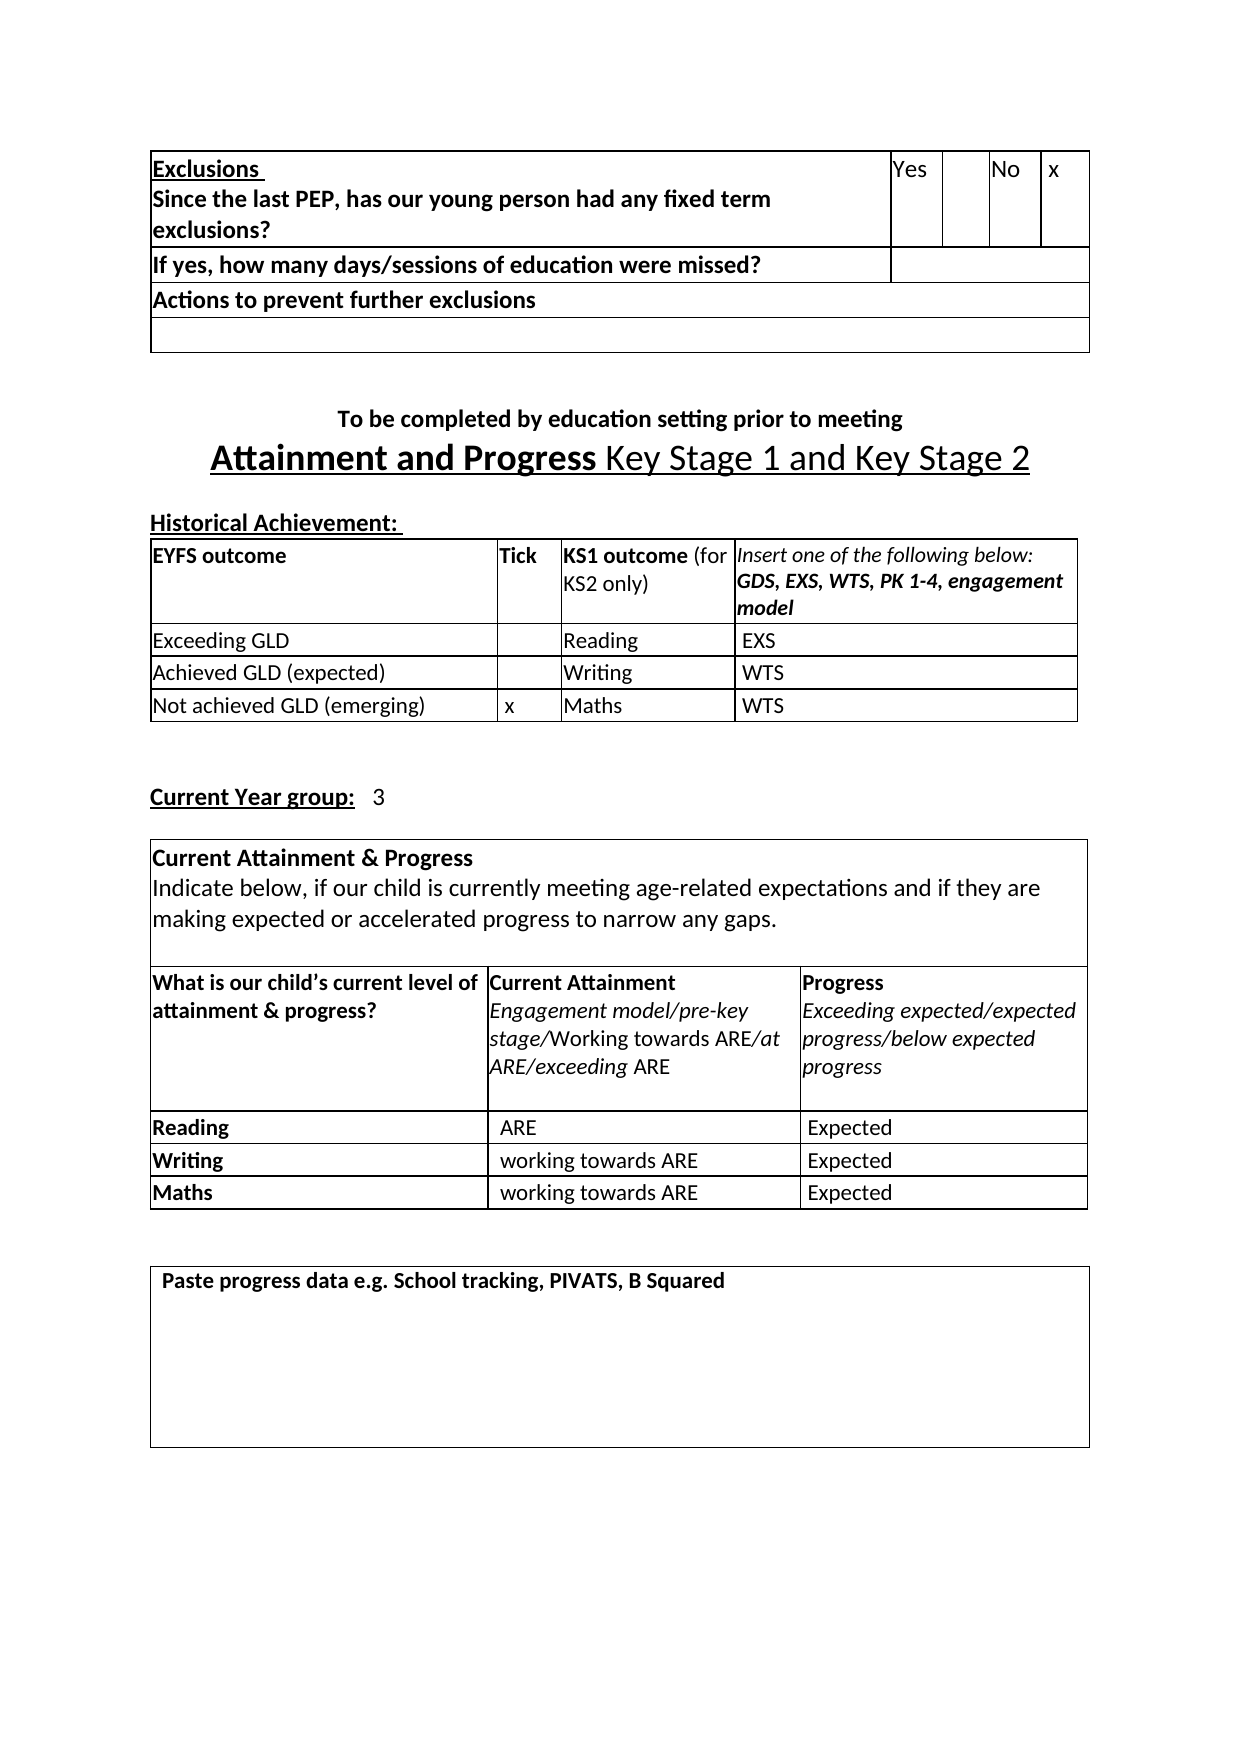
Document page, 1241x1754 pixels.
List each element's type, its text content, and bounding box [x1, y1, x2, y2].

table_header [943, 152, 989, 246]
table_cell Expected [801, 1177, 1087, 1208]
table_cell [498, 624, 561, 655]
table_cell Maths [562, 690, 734, 721]
table_cell Achieved GLD (expected) [152, 657, 497, 688]
table_cell ARE [489, 1112, 800, 1143]
table_cell working towards ARE [489, 1144, 800, 1175]
table_cell Reading [151, 1112, 487, 1143]
text Current Year group: 3 [150, 781, 1090, 811]
table_cell [498, 657, 561, 688]
table_cell If yes, how many days/sessions of education were missed? [152, 248, 890, 281]
table_header EYFS outcome [152, 540, 497, 623]
table_cell Exceeding GLD [152, 624, 497, 655]
table_cell [152, 318, 1089, 352]
table_cell Expected [801, 1144, 1087, 1175]
text Attainment and Progress Key Stage 1 and Key Stage 2 [150, 433, 1090, 479]
table_cell Writing [151, 1144, 487, 1175]
table_header Tick [498, 540, 561, 623]
table_cell Actions to prevent further exclusions [152, 283, 1089, 317]
table_cell Writing [562, 657, 734, 688]
table_cell Expected [801, 1112, 1087, 1143]
table_header x [1042, 152, 1089, 246]
table_cell WTS [736, 690, 1077, 721]
table_cell What is our child’s current level of attainment & progress? [151, 967, 487, 1110]
table_header No [990, 152, 1040, 246]
table_header Current Attainment & Progress Indicate below, if our child is currently meeting age-related expectations and if they are making expected or accelerated progress to narrow any gaps. [151, 840, 1087, 966]
table_cell Maths [151, 1177, 487, 1208]
table_header Insert one of the following below: GDS, EXS, WTS, PK 1-4, engagement model [736, 540, 1077, 623]
table_cell Progress Exceeding expected/expected progress/below expected progress [801, 967, 1087, 1110]
table_cell WTS [736, 657, 1077, 688]
table_cell Reading [562, 624, 734, 655]
table_header Exclusions Since the last PEP, has our young person had any fixed term exclusions? [152, 152, 890, 246]
table_cell EXS [736, 624, 1077, 655]
table_cell working towards ARE [489, 1177, 800, 1208]
table_cell Not achieved GLD (emerging) [152, 690, 497, 721]
table_cell x [498, 690, 561, 721]
text Historical Achievement: [150, 507, 1090, 538]
table_header Yes [892, 152, 942, 246]
table_cell [892, 248, 1089, 281]
table_header KS1 outcome (for KS2 only) [562, 540, 734, 623]
text To be completed by education setting prior to meeting [150, 403, 1090, 433]
table_header Paste progress data e.g. School tracking, PIVATS, B Squared [151, 1267, 1089, 1447]
table_cell Current Attainment Engagement model/pre-key stage/Working towards ARE/at ARE/exceeding ARE [489, 967, 800, 1110]
